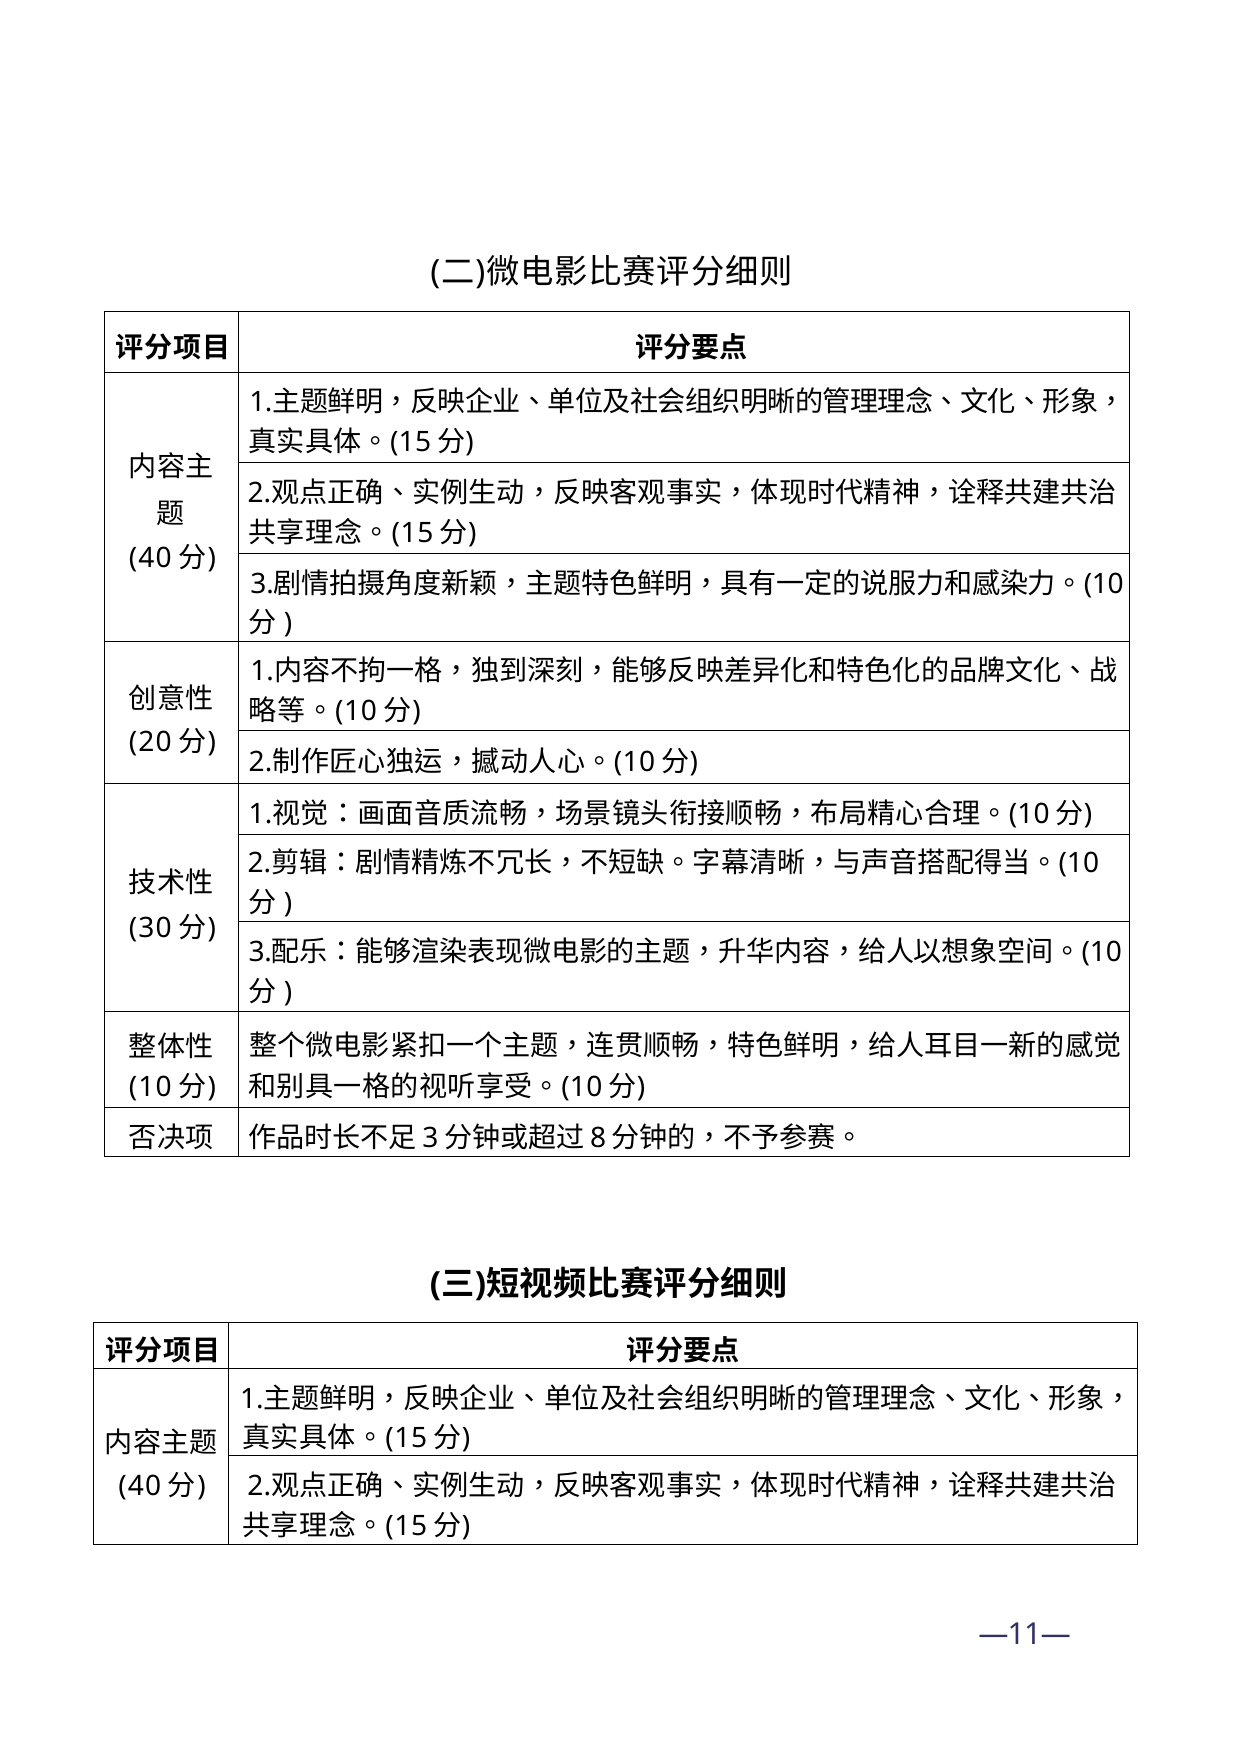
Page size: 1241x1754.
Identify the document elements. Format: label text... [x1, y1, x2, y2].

table_cell 内容主题 (40分) [94, 1369, 228, 1544]
table_cell 否决项 [105, 1108, 238, 1156]
table_cell 1.主题鲜明，反映企业、单位及社会组织明晰的管理理念、文化、形象， 真实具体。(15分) [239, 373, 1129, 462]
table_cell 2.观点正确、实例生动，反映客观事实，体现时代精神，诠释共建共治 共享理念。(15分) [239, 463, 1129, 552]
table_header 评分要点 [239, 312, 1129, 372]
table_cell 1.主题鲜明，反映企业、单位及社会组织明晰的管理理念、文化、形象， 真实具体。(15分) [229, 1369, 1137, 1455]
table_cell 整体性 (10分) [105, 1012, 238, 1107]
table_cell 创意性 (20分) [105, 642, 238, 783]
table_cell 整个微电影紧扣一个主题，连贯顺畅，特色鲜明，给人耳目一新的感觉 和别具一格的视听享受。(10分) [239, 1012, 1129, 1107]
table_cell 2.制作匠心独运，撼动人心。(10分) [239, 731, 1129, 783]
text (二)微电影比赛评分细则 [430, 250, 1140, 292]
table_cell 3.配乐：能够渲染表现微电影的主题，升华内容，给人以想象空间。(10 分 ) [239, 922, 1129, 1011]
table_cell 1.内容不拘一格，独到深刻，能够反映差异化和特色化的品牌文化、战 略等。(10分) [239, 642, 1129, 729]
text (三)短视频比赛评分细则 [429, 1262, 1140, 1303]
table_cell 2.观点正确、实例生动，反映客观事实，体现时代精神，诠释共建共治 共享理念。(15分) [229, 1456, 1137, 1544]
table_header 评分要点 [229, 1323, 1137, 1368]
table_cell 作品时长不足3分钟或超过8分钟的，不予参赛。 [239, 1108, 1129, 1156]
table_cell 内容主 题 (40分) [105, 373, 238, 641]
table_cell 技术性 (30分) [105, 784, 238, 1011]
table_cell 2.剪辑：剧情精炼不冗长，不短缺。字幕清晰，与声音搭配得当。(10 分 ) [239, 835, 1129, 921]
table_cell 3.剧情拍摄角度新颖，主题特色鲜明，具有一定的说服力和感染力。(10 分 ) [239, 554, 1129, 641]
table_header 评分项目 [105, 312, 238, 372]
table_cell 1.视觉：画面音质流畅，场景镜头衔接顺畅，布局精心合理。(10分) [239, 784, 1129, 833]
table_header 评分项目 [94, 1323, 228, 1368]
